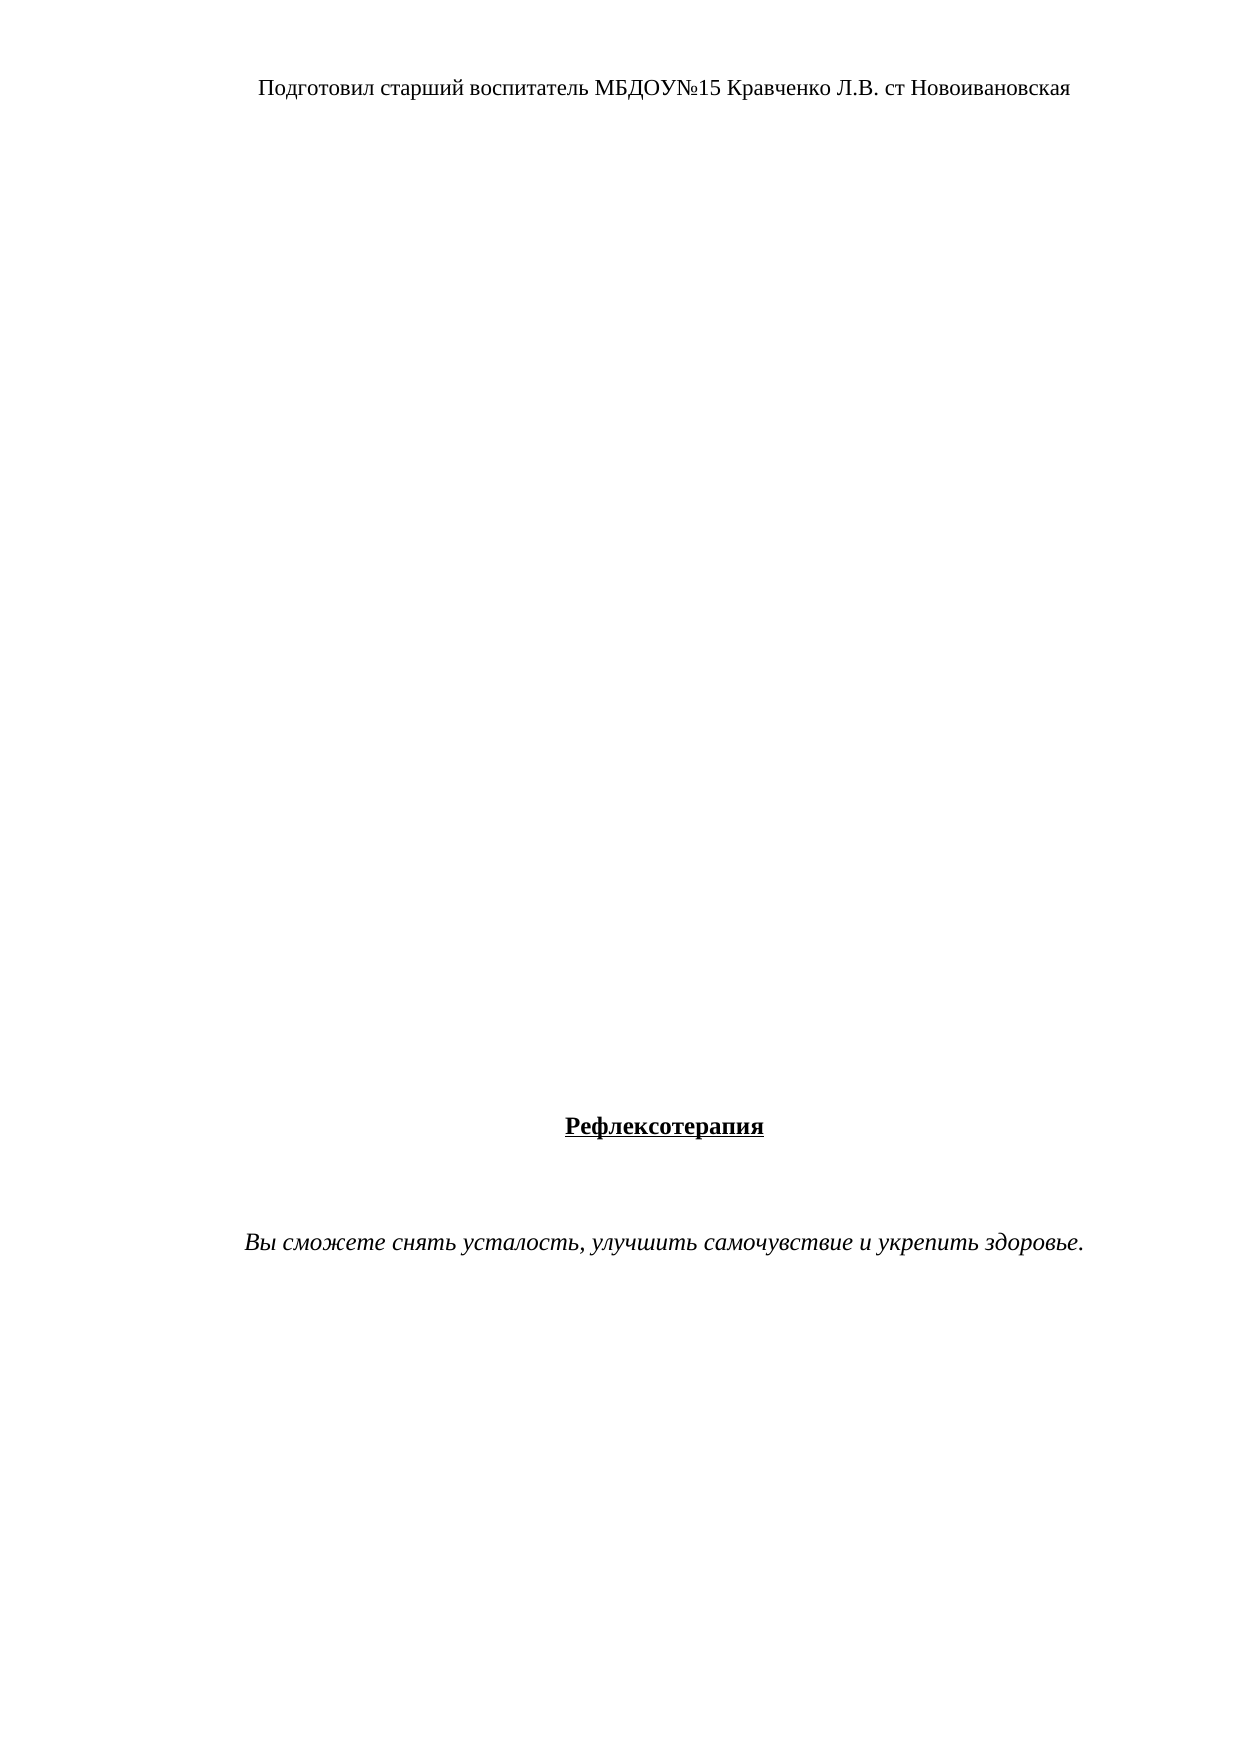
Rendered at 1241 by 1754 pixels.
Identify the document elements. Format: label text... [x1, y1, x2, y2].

text Вы сможете снять усталость, улучшить самочувствие и укрепить здоровье. [177, 1227, 1152, 1256]
text Рефлексотерапия [177, 1111, 1152, 1140]
